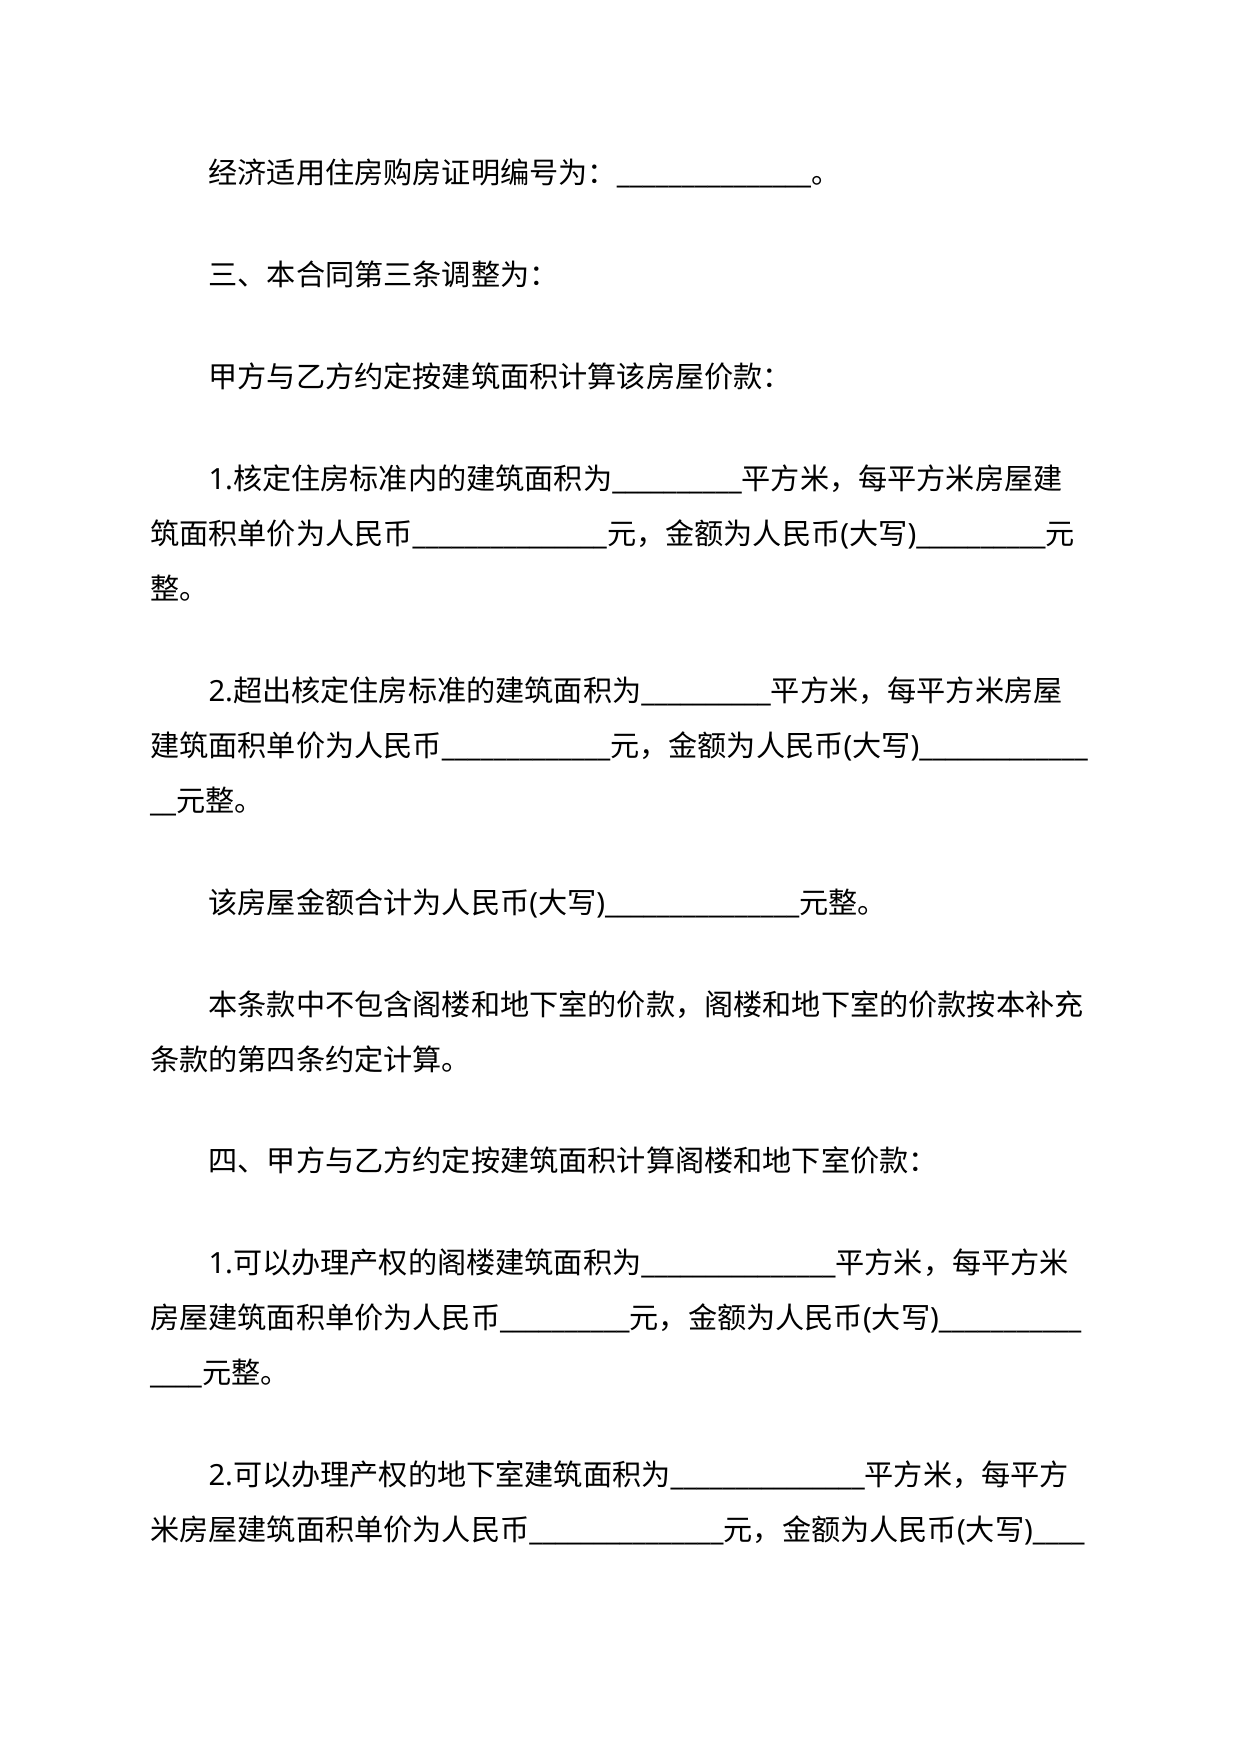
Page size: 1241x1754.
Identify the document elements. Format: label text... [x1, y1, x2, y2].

text 1.核定住房标准内的建筑面积为__________平方米，每平方米房屋建筑面积单价为人民币_______________元，金额为人民币(大写)__________元整。 [150, 456, 1090, 608]
text 甲方与乙方约定按建筑面积计算该房屋价款： [150, 354, 1090, 396]
text 本条款中不包含阁楼和地下室的价款，阁楼和地下室的价款按本补充条款的第四条约定计算。 [150, 981, 1090, 1078]
text 该房屋金额合计为人民币(大写)_______________元整。 [150, 879, 1090, 922]
text 2.超出核定住房标准的建筑面积为__________平方米，每平方米房屋建筑面积单价为人民币_____________元，金额为人民币(大写)_______________元整。 [150, 667, 1090, 820]
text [150, 1452, 1090, 1549]
text 1.可以办理产权的阁楼建筑面积为_______________平方米，每平方米房屋建筑面积单价为人民币__________元，金额为人民币(大写)_______________元整。 [150, 1240, 1090, 1392]
text 经济适用住房购房证明编号为：_______________。 [150, 150, 1090, 192]
text 四、甲方与乙方约定按建筑面积计算阁楼和地下室价款： [150, 1138, 1090, 1180]
text 三、本合同第三条调整为： [150, 252, 1090, 294]
